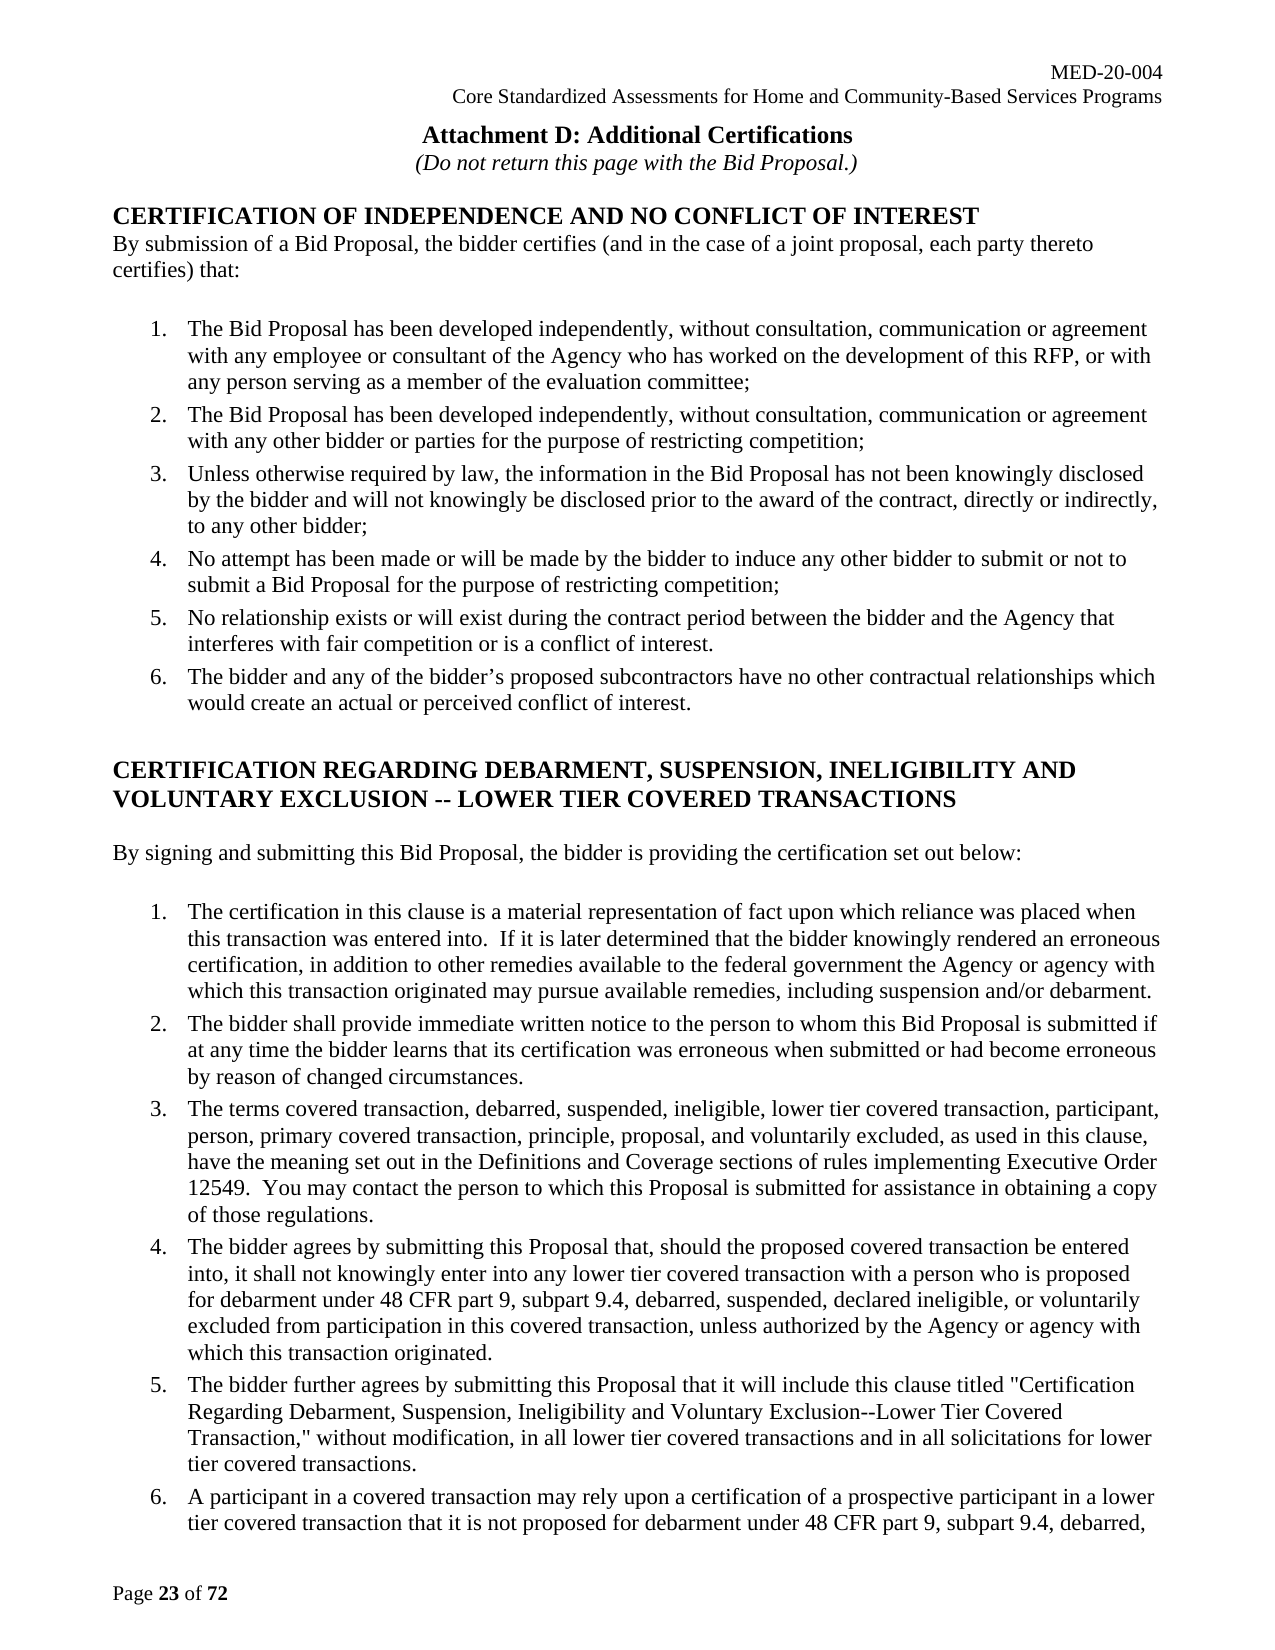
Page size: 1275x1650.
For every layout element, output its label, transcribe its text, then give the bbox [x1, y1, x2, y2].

text CERTIFICATION REGARDING DEBARMENT, SUSPENSION, INELIGIBILITY AND VOLUNTARY EXCLUSION -- LOWER TIER COVERED TRANSACTIONS [112, 756, 1162, 813]
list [150, 1483, 1162, 1536]
list Unless otherwise required by law, the information in the Bid Proposal has not been knowingly disclosed by the bidder and will not knowingly be disclosed prior to the award of the contract, directly or indirectly, to any other bidder; [150, 460, 1162, 539]
list The Bid Proposal has been developed independently, without consultation, communication or agreement with any employee or consultant of the Agency who has worked on the development of this RFP, or with any person serving as a member of the evaluation committee; [150, 316, 1162, 394]
text By submission of a Bid Proposal, the bidder certifies (and in the case of a joint proposal, each party thereto certifies) that: [112, 230, 1162, 283]
list The bidder further agrees by submitting this Proposal that it will include this clause titled "Certification Regarding Debarment, Suspension, Ineligibility and Voluntary Exclusion--Lower Tier Covered Transaction," without modification, in all lower tier covered transactions and in all solicitations for lower tier covered transactions. [150, 1371, 1162, 1477]
list No attempt has been made or will be made by the bidder to induce any other bidder to submit or not to submit a Bid Proposal for the purpose of restricting competition; [150, 545, 1162, 598]
text CERTIFICATION OF INDEPENDENCE AND NO CONFLICT OF INTEREST [112, 201, 1162, 230]
list The bidder agrees by submitting this Proposal that, should the proposed covered transaction be entered into, it shall not knowingly enter into any lower tier covered transaction with a person who is proposed for debarment under 48 CFR part 9, subpart 9.4, debarred, suspended, declared ineligible, or voluntarily excluded from participation in this covered transaction, unless authorized by the Agency or agency with which this transaction originated. [150, 1233, 1162, 1365]
list The terms covered transaction, debarred, suspended, ineligible, lower tier covered transaction, participant, person, primary covered transaction, principle, proposal, and voluntarily excluded, as used in this clause, have the meaning set out in the Definitions and Coverage sections of rules implementing Executive Order 12549. You may contact the person to which this Proposal is submitted for assistance in obtaining a copy of those regulations. [150, 1095, 1162, 1227]
list The Bid Proposal has been developed independently, without consultation, communication or agreement with any other bidder or parties for the purpose of restricting competition; [150, 401, 1162, 453]
list No relationship exists or will exist during the contract period between the bidder and the Agency that interferes with fair competition or is a conflict of interest. [150, 604, 1162, 657]
list The certification in this clause is a material representation of fact upon which reliance was placed when this transaction was entered into. If it is later determined that the bidder knowingly rendered an erroneous certification, in addition to other remedies available to the federal government the Agency or agency with which this transaction originated may pursue available remedies, including suspension and/or debarment. [150, 898, 1162, 1004]
text (Do not return this page with the Bid Proposal.) [112, 149, 1162, 175]
list The bidder shall provide immediate written notice to the person to whom this Bid Proposal is submitted if at any time the bidder learns that its certification was erroneous when submitted or had become erroneous by reason of changed circumstances. [150, 1010, 1162, 1089]
list The bidder and any of the bidder’s proposed subcontractors have no other contractual relationships which would create an actual or perceived conflict of interest. [150, 663, 1162, 716]
text Attachment D: Additional Certifications [112, 120, 1162, 149]
text By signing and submitting this Bid Proposal, the bidder is providing the certification set out below: [112, 839, 1162, 866]
